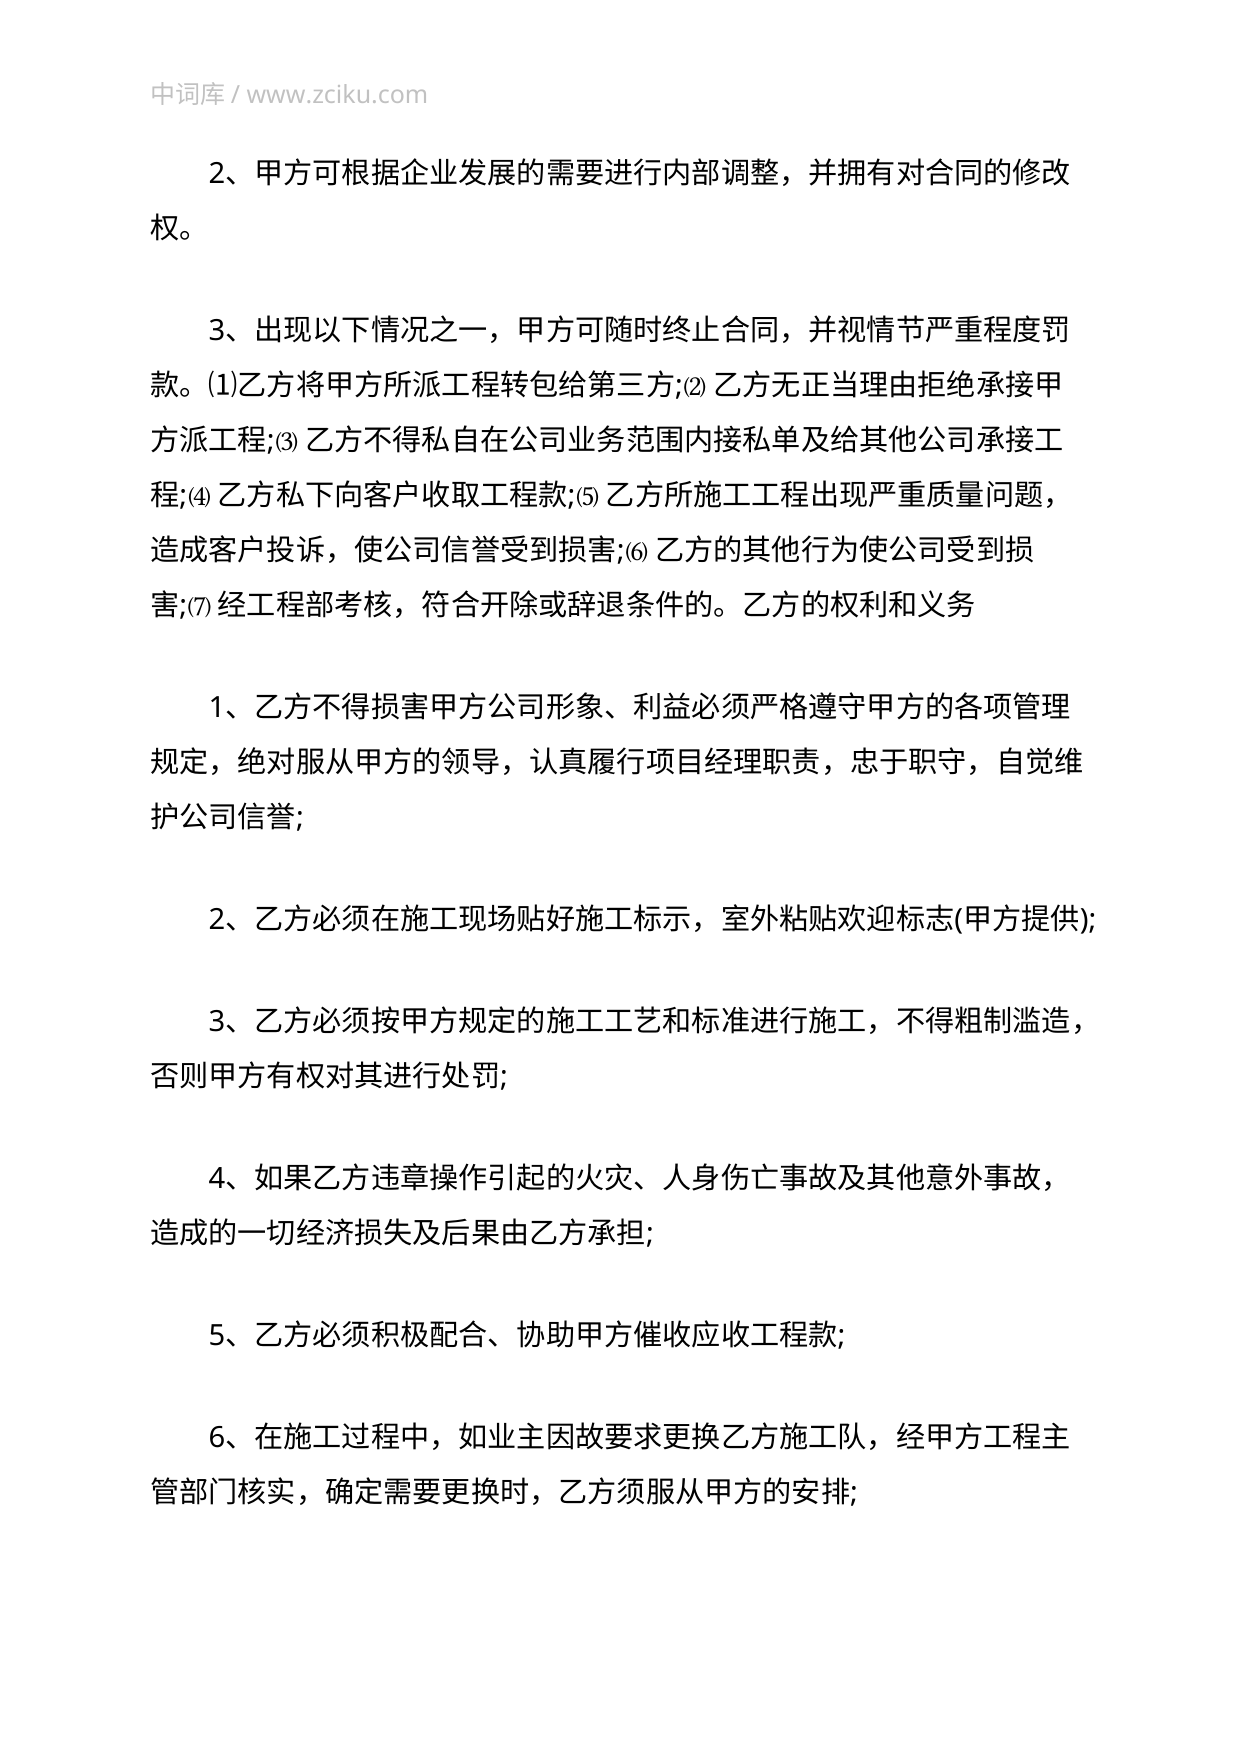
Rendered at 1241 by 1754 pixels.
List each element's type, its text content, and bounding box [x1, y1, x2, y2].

text 6、在施工过程中，如业主因故要求更换乙方施工队，经甲方工程主管部门核实，确定需要更换时，乙方须服从甲方的安排; [150, 1413, 1090, 1511]
text 1、乙方不得损害甲方公司形象、利益必须严格遵守甲方的各项管理规定，绝对服从甲方的领导，认真履行项目经理职责，忠于职守，自觉维护公司信誉; [150, 684, 1090, 836]
text 4、如果乙方违章操作引起的火灾、人身伤亡事故及其他意外事故，造成的一切经济损失及后果由乙方承担; [150, 1154, 1090, 1252]
text 2、乙方必须在施工现场贴好施工标示，室外粘贴欢迎标志(甲方提供); [150, 896, 1090, 938]
text 2、甲方可根据企业发展的需要进行内部调整，并拥有对合同的修改权。 [150, 150, 1090, 247]
text 5、乙方必须积极配合、协助甲方催收应收工程款; [150, 1312, 1090, 1354]
text 3、出现以下情况之一，甲方可随时终止合同，并视情节严重程度罚款。⑴乙方将甲方所派工程转包给第三方;⑵乙方无正当理由拒绝承接甲方派工程;⑶乙方不得私自在公司业务范围内接私单及给其他公司承接工程;⑷乙方私下向客户收取工程款;⑸乙方所施工工程出现严重质量问题，造成客户投诉，使公司信誉受到损害;⑹乙方的其他行为使公司受到损害;⑺经工程部考核，符合开除或辞退条件的。乙方的权利和义务 [150, 307, 1090, 624]
text 3、乙方必须按甲方规定的施工工艺和标准进行施工，不得粗制滥造，否则甲方有权对其进行处罚; [150, 998, 1090, 1095]
